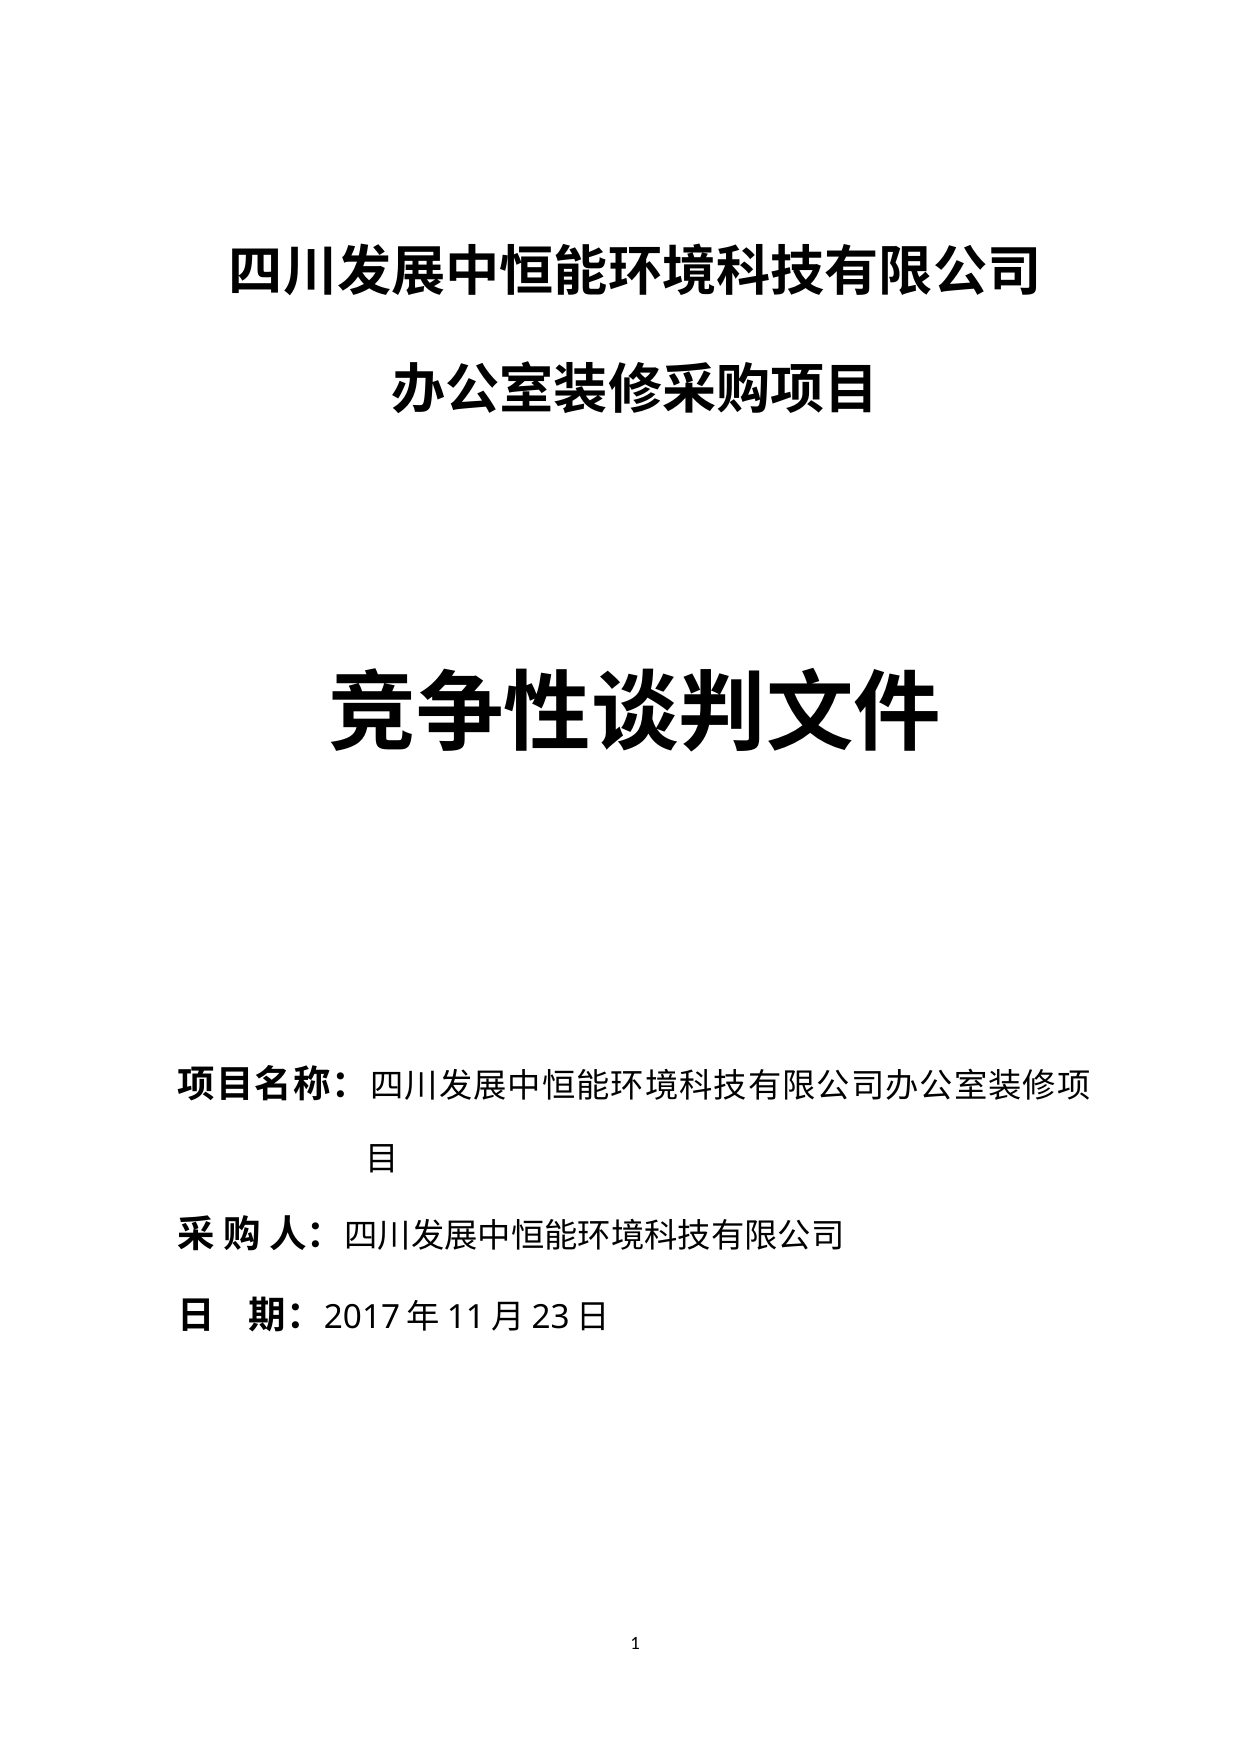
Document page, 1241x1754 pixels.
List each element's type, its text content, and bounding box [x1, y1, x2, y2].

text 项目名称：四川发展中恒能环境科技有限公司办公室装修项目 [177, 1053, 1092, 1180]
text 竞争性谈判文件 [177, 642, 1092, 768]
text 采 购 人：四川发展中恒能环境科技有限公司 [177, 1204, 1092, 1258]
text 日 期：2017年11月23日 [177, 1285, 1092, 1340]
text 四川发展中恒能环境科技有限公司 [177, 228, 1092, 306]
text 办公室装修采购项目 [177, 345, 1092, 424]
